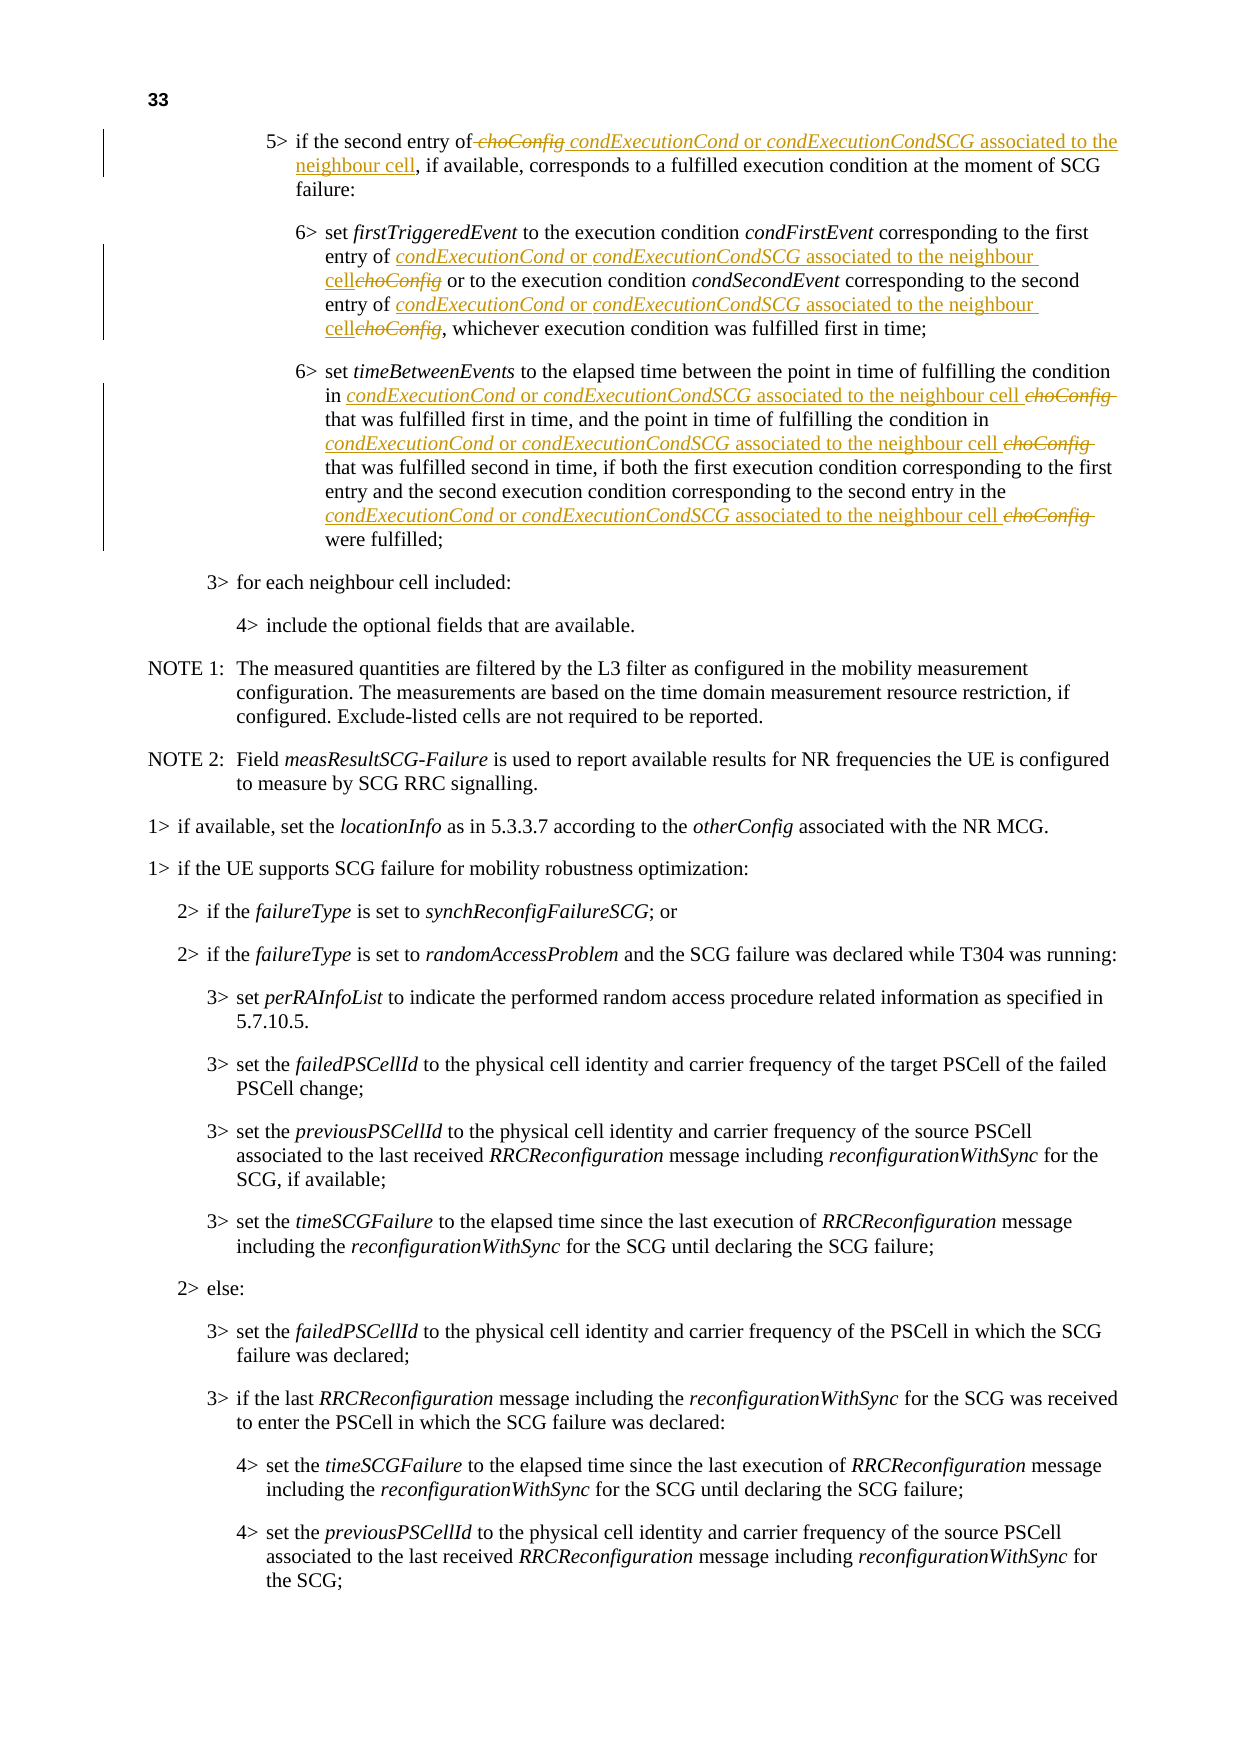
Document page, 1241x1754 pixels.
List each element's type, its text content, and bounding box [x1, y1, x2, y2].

text 3> set the failedPSCellId to the physical cell identity and carrier frequency of the PSCell in which the SCG failure was declared; [207, 1319, 1122, 1367]
text 3> set the failedPSCellId to the physical cell identity and carrier frequency of the target PSCell of the failed PSCell change; [207, 1052, 1122, 1100]
text 3> set the timeSCGFailure to the elapsed time since the last execution of RRCReconfiguration message including the reconfigurationWithSync for the SCG until declaring the SCG failure; [207, 1209, 1122, 1258]
text 1> if the UE supports SCG failure for mobility robustness optimization: [148, 856, 1122, 880]
text 4> include the optional fields that are available. [236, 613, 1122, 637]
text 4> set the timeSCGFailure to the elapsed time since the last execution of RRCReconfiguration message including the reconfigurationWithSync for the SCG until declaring the SCG failure; [236, 1453, 1122, 1501]
text 5> if the second entry of, if available, corresponds to a fulfilled execution condition at the moment of SCG failure: [266, 129, 1122, 201]
text 3> for each neighbour cell included: [207, 570, 1122, 594]
text 2> if the failureType is set to synchReconfigFailureSCG; or [177, 899, 1122, 923]
text 3> if the last RRCReconfiguration message including the reconfigurationWithSync for the SCG was received to enter the PSCell in which the SCG failure was declared: [207, 1386, 1122, 1434]
text 1> if available, set the locationInfo as in 5.3.3.7 according to the otherConfig associated with the NR MCG. [148, 813, 1122, 838]
text 2> else: [177, 1276, 1122, 1300]
text 3> set the previousPSCellId to the physical cell identity and carrier frequency of the source PSCell associated to the last received RRCReconfiguration message including reconfigurationWithSync for the SCG, if available; [207, 1118, 1122, 1191]
text 6> set firstTriggeredEvent to the execution condition condFirstEvent corresponding to the first entry of or to the execution condition condSecondEvent corresponding to the second entry of , whichever execution condition was fulfilled first in time; [295, 220, 1122, 340]
text 3> set perRAInfoList to indicate the performed random access procedure related information as specified in 5.7.10.5. [207, 985, 1122, 1033]
text 2> if the failureType is set to randomAccessProblem and the SCG failure was declared while T304 was running: [177, 942, 1122, 966]
text NOTE 2: Field measResultSCG-Failure is used to report available results for NR frequencies the UE is configured to measure by SCG RRC signalling. [148, 747, 1122, 795]
text 6> set timeBetweenEvents to the elapsed time between the point in time of fulfilling the condition in that was fulfilled first in time, and the point in time of fulfilling the condition in that was fulfilled second in time, if both the first execution condition corresponding to the first entry and the second execution condition corresponding to the second entry in the were fulfilled; [295, 359, 1122, 551]
text NOTE 1: The measured quantities are filtered by the L3 filter as configured in the mobility measurement configuration. The measurements are based on the time domain measurement resource restriction, if configured. Exclude-listed cells are not required to be reported. [148, 656, 1122, 728]
text 4> set the previousPSCellId to the physical cell identity and carrier frequency of the source PSCell associated to the last received RRCReconfiguration message including reconfigurationWithSync for the SCG; [236, 1520, 1122, 1592]
